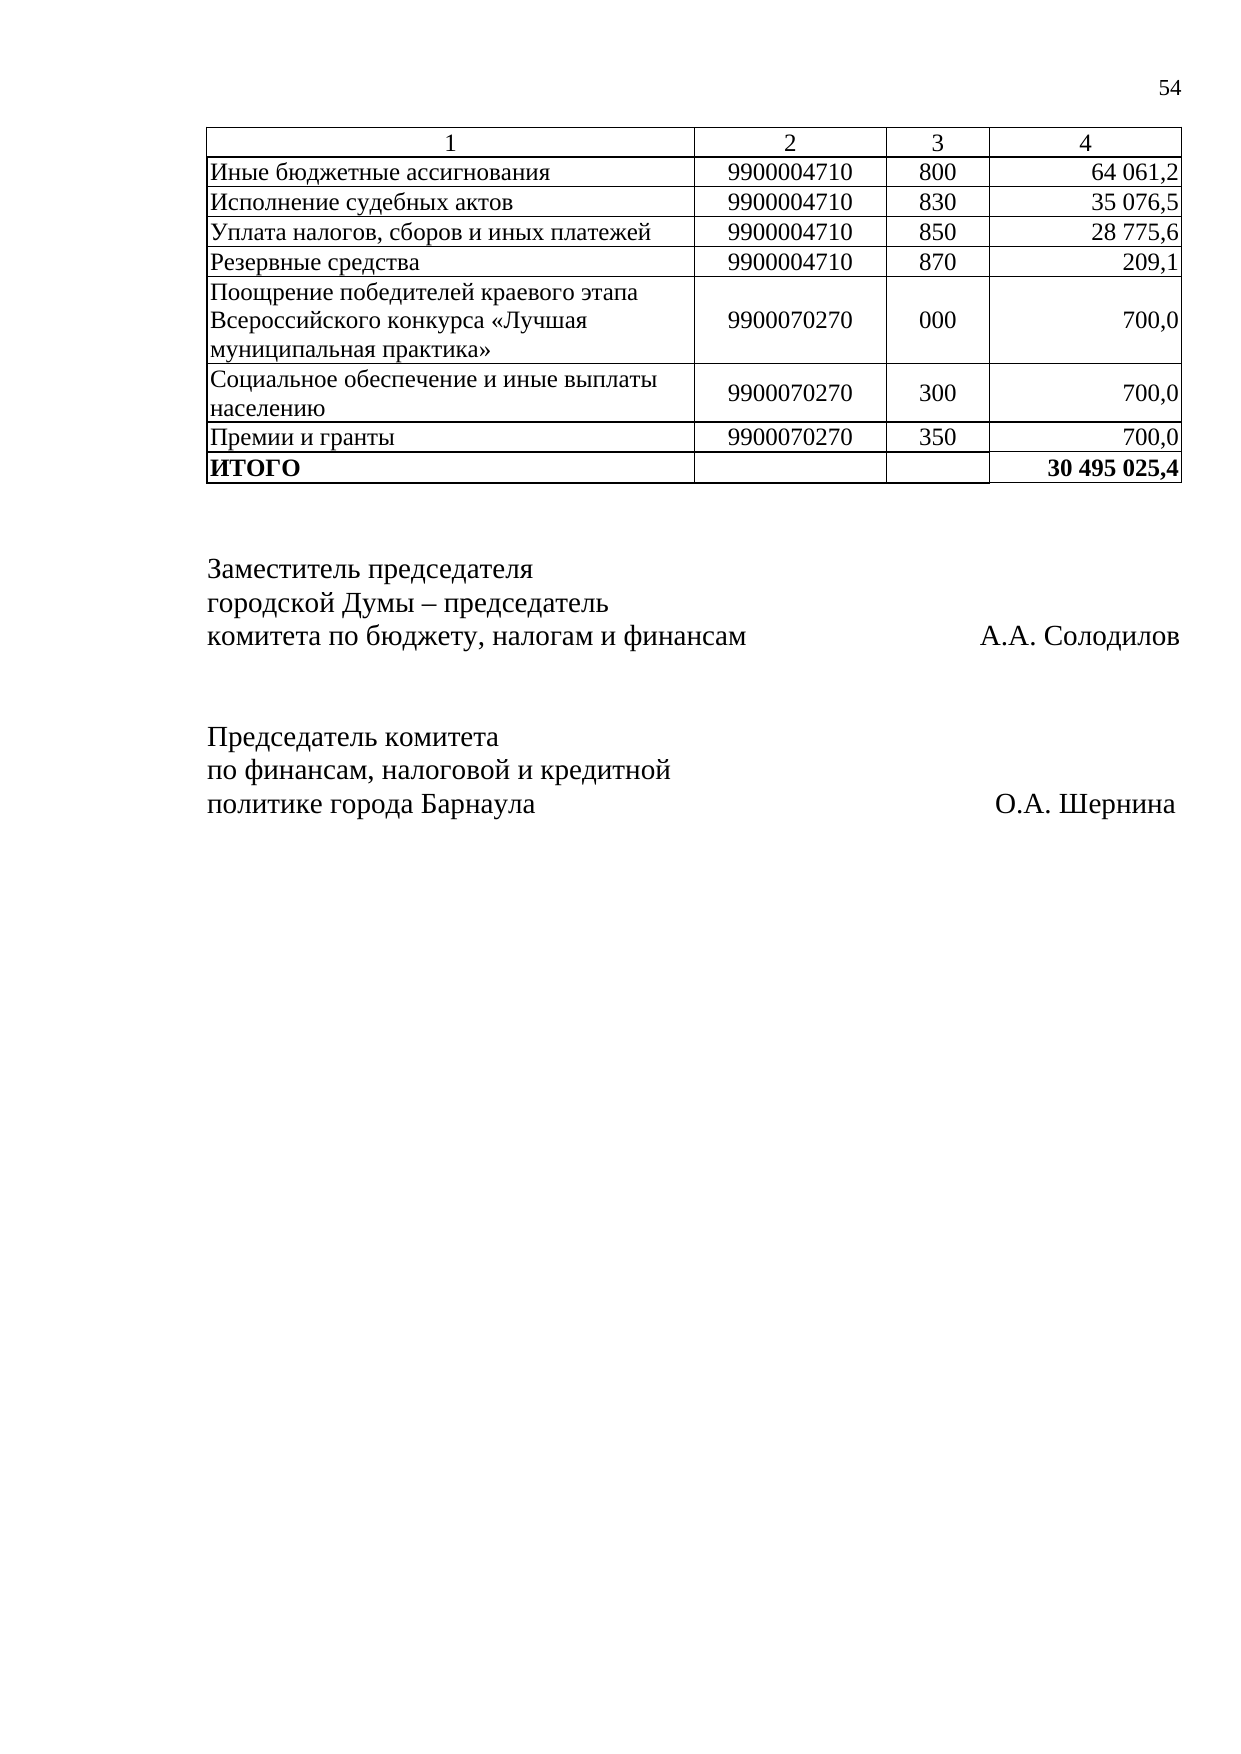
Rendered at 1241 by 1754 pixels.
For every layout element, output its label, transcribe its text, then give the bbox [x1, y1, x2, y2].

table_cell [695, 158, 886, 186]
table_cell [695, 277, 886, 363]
text по финансам, налоговой и кредитной [192, 752, 1181, 786]
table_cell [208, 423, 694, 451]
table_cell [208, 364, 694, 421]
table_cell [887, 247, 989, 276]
table_header 2 [695, 128, 886, 156]
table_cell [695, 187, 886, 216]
table_header 4 [990, 128, 1181, 156]
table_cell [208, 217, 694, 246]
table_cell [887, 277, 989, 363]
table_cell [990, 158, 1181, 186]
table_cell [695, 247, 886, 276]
text политике города Барнаула О.А. Шернина [192, 786, 1181, 819]
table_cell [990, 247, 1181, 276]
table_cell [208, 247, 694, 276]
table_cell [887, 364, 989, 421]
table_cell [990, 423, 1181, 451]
text Заместитель председателя [192, 551, 1181, 585]
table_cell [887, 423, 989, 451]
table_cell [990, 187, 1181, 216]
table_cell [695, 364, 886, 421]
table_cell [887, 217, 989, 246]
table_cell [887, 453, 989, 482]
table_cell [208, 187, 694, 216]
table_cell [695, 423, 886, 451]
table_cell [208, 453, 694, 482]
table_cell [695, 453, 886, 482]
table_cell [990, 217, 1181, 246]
text комитета по бюджету, налогам и финансам А.А. Солодилов [192, 618, 1181, 652]
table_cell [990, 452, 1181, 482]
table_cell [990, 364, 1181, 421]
table_header 1 [207, 128, 694, 156]
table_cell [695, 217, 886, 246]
text городской Думы – председатель [192, 585, 1181, 618]
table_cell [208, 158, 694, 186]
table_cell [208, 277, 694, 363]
table_header 3 [887, 128, 989, 156]
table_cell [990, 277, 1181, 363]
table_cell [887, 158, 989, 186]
text Председатель комитета [192, 719, 1181, 752]
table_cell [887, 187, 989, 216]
